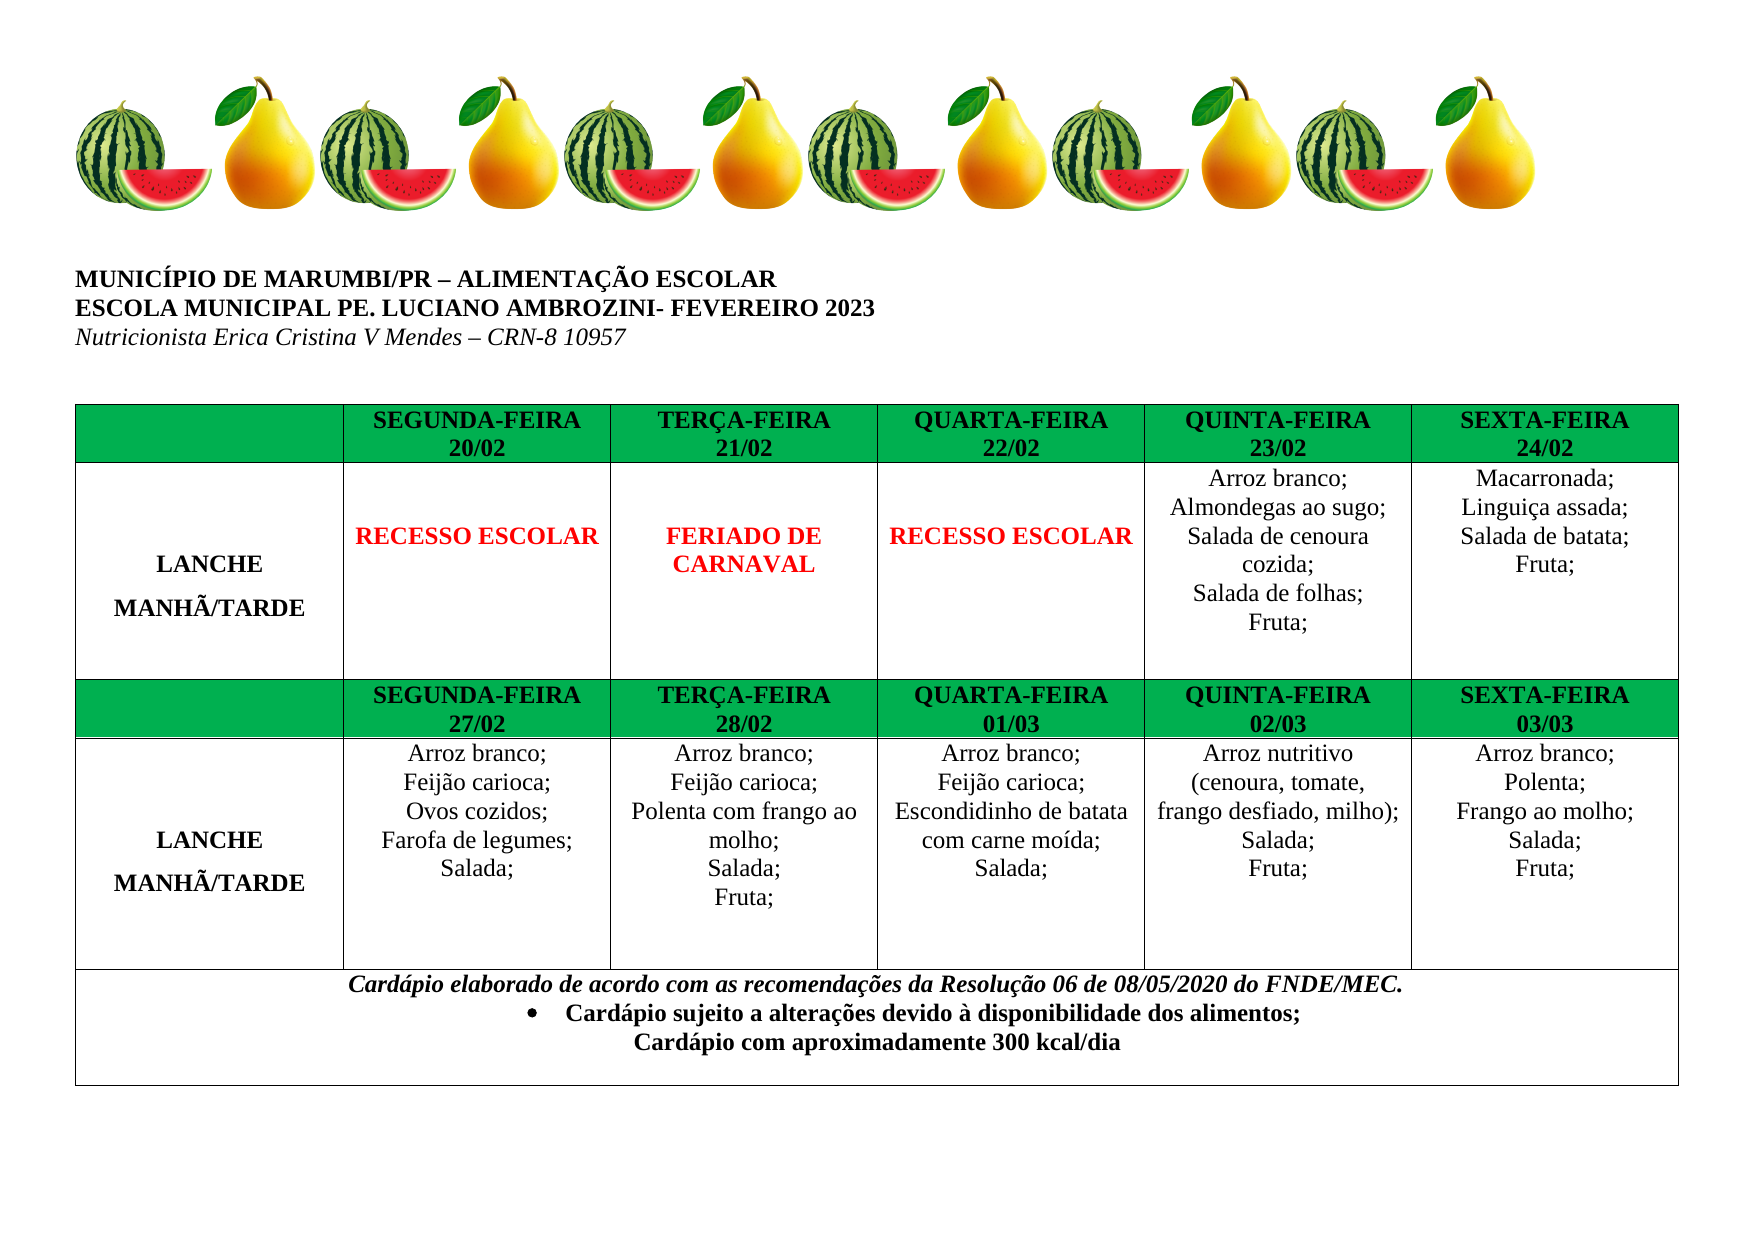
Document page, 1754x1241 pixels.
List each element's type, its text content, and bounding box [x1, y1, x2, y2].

table_cell Arroz branco; Feijão carioca; Escondidinho de batata com carne moída; Salada; [878, 739, 1144, 968]
table_header [76, 405, 343, 462]
table_cell Cardápio elaborado de acordo com as recomendações da Resolução 06 de 08/05/2020 do FNDE/MEC. Cardápio sujeito a alterações devido à disponibilidade dos alimentos; Cardápio com aproximadamente 300 kcal/dia [76, 970, 1678, 1084]
table_header SEGUNDA-FEIRA 20/02 [344, 405, 610, 462]
table_cell QUARTA-FEIRA 01/03 [878, 680, 1144, 737]
table_header QUARTA-FEIRA 22/02 [878, 405, 1144, 462]
table_cell LANCHE MANHÃ/TARDE [76, 463, 343, 679]
text ESCOLA MUNICIPAL PE. LUCIANO AMBROZINI- FEVEREIRO 2023 [75, 293, 1679, 322]
table_header QUINTA-FEIRA 23/02 [1145, 405, 1411, 462]
table_cell Macarronada; Linguiça assada; Salada de batata; Fruta; [1412, 463, 1678, 679]
table_cell TERÇA-FEIRA 28/02 [611, 680, 877, 737]
table_cell Arroz branco; Feijão carioca; Polenta com frango ao molho; Salada; Fruta; [611, 739, 877, 968]
table_header TERÇA-FEIRA 21/02 [611, 405, 877, 462]
table_cell Arroz nutritivo (cenoura, tomate, frango desfiado, milho); Salada; Fruta; [1145, 739, 1411, 968]
table_header SEXTA-FEIRA 24/02 [1412, 405, 1678, 462]
table_cell Arroz branco; Almondegas ao sugo; Salada de cenoura cozida; Salada de folhas; Fruta; [1145, 463, 1411, 679]
table_cell SEGUNDA-FEIRA 27/02 [344, 680, 610, 737]
text MUNICÍPIO DE MARUMBI/PR – ALIMENTAÇÃO ESCOLAR [75, 264, 1679, 293]
table_cell [76, 680, 343, 737]
table_cell FERIADO DE CARNAVAL [611, 463, 877, 679]
table_cell RECESSO ESCOLAR [878, 463, 1144, 679]
table_cell RECESSO ESCOLAR [344, 463, 610, 679]
text Nutricionista Erica Cristina V Mendes – CRN-8 10957 [75, 322, 1679, 351]
table_cell Arroz branco; Feijão carioca; Ovos cozidos; Farofa de legumes; Salada; [344, 739, 610, 968]
table_cell LANCHE MANHÃ/TARDE [76, 739, 343, 968]
table_cell SEXTA-FEIRA 03/03 [1412, 680, 1678, 737]
table_cell Arroz branco; Polenta; Frango ao molho; Salada; Fruta; [1412, 739, 1678, 968]
table_cell QUINTA-FEIRA 02/03 [1145, 680, 1411, 737]
picture [75, 73, 1540, 212]
